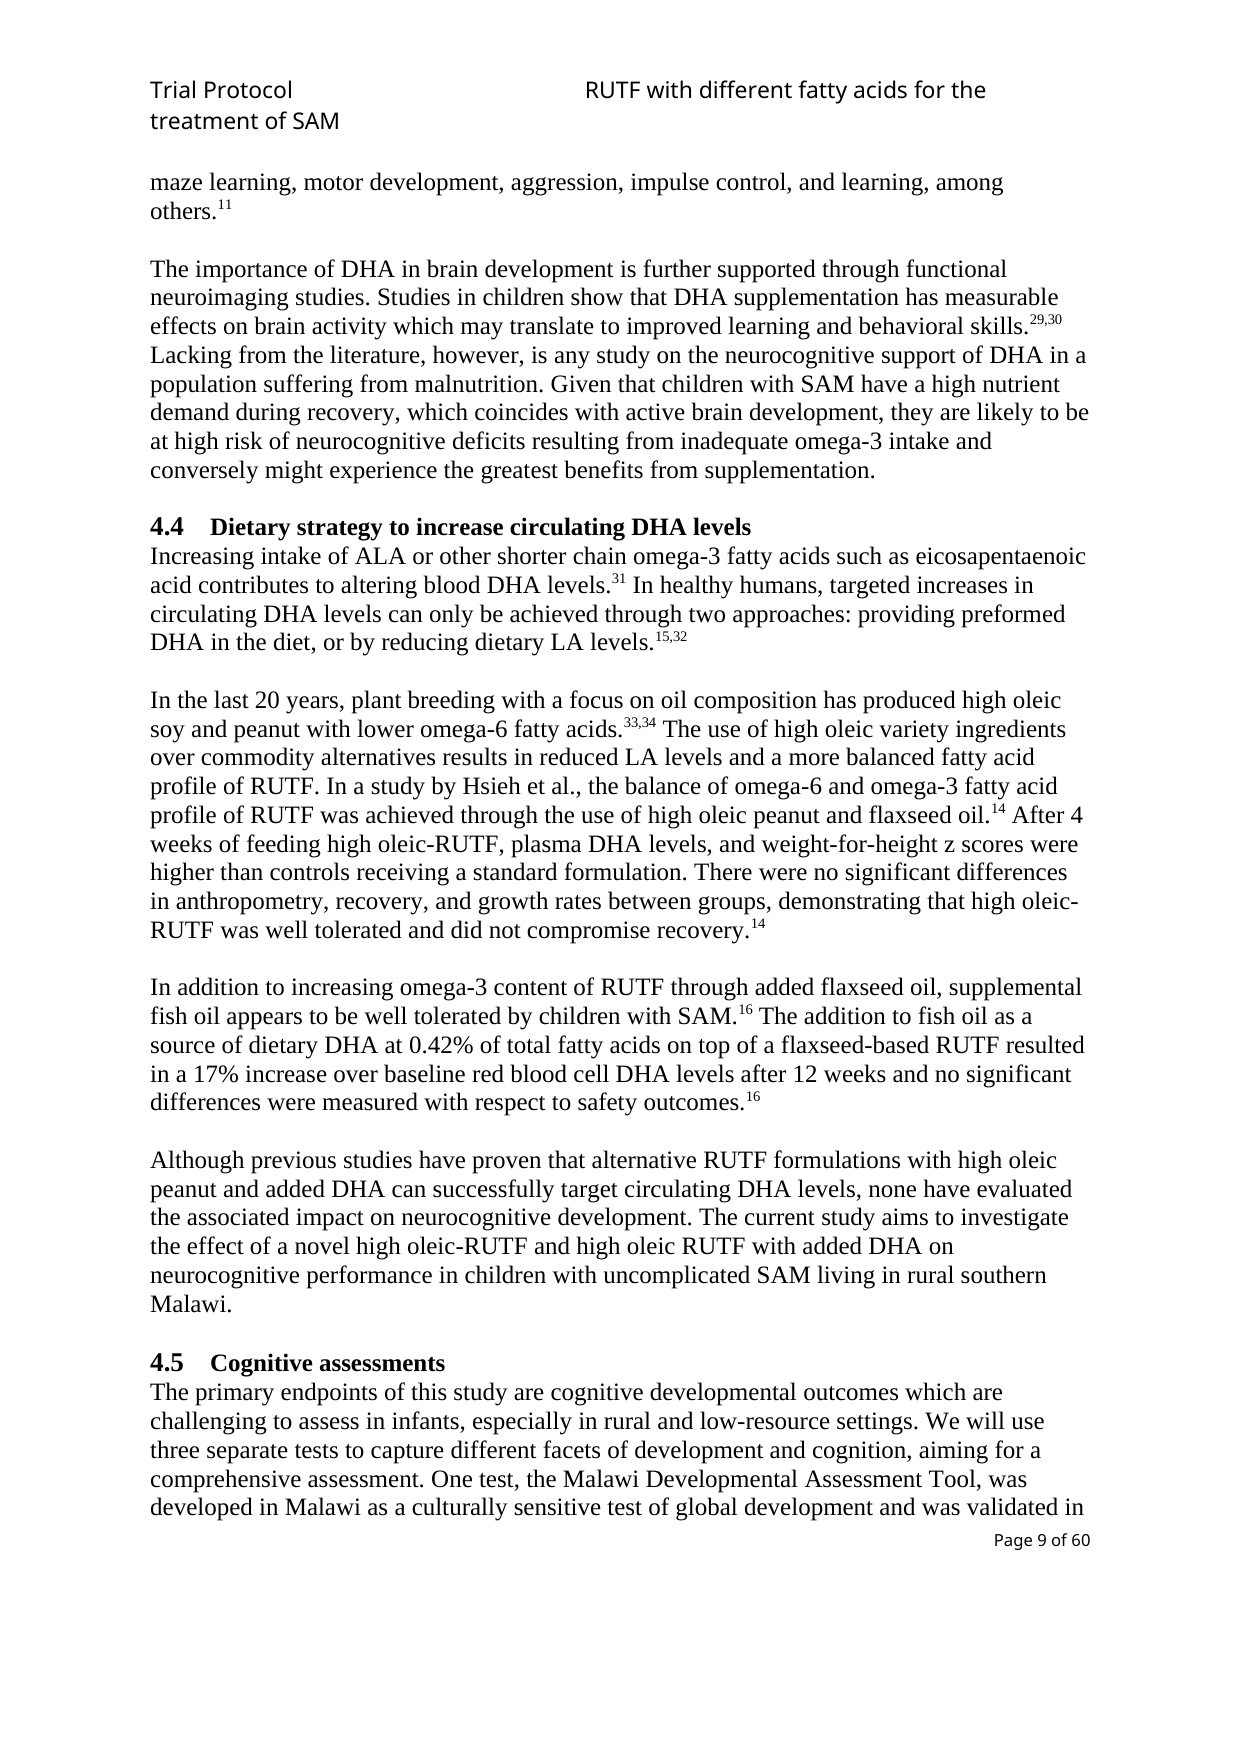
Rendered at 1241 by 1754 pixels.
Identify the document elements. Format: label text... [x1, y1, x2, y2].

text In the last 20 years, plant breeding with a focus on oil composition has produced high oleic soy and peanut with lower omega-6 fatty acids.33,34 The use of high oleic variety ingredients over commodity alternatives results in reduced LA levels and a more balanced fatty acid profile of RUTF. In a study by Hsieh et al., the balance of omega-6 and omega-3 fatty acid profile of RUTF was achieved through the use of high oleic peanut and flaxseed oil.14 After 4 weeks of feeding high oleic-RUTF, plasma DHA levels, and weight-for-height z scores were higher than controls receiving a standard formulation. There were no significant differences in anthropometry, recovery, and growth rates between groups, demonstrating that high oleic-RUTF was well tolerated and did not compromise recovery.14 [150, 685, 1090, 944]
text Increasing intake of ALA or other shorter chain omega-3 fatty acids such as eicosapentaenoic acid contributes to altering blood DHA levels.31 In healthy humans, targeted increases in circulating DHA levels can only be achieved through two approaches: providing preformed DHA in the diet, or by reducing dietary LA levels.15,32 [150, 541, 1090, 656]
text In addition to increasing omega-3 content of RUTF through added flaxseed oil, supplemental fish oil appears to be well tolerated by children with SAM.16 The addition to fish oil as a source of dietary DHA at 0.42% of total fatty acids on top of a flaxseed-based RUTF resulted in a 17% increase over baseline red blood cell DHA levels after 12 weeks and no significant differences were measured with respect to safety outcomes.16 [150, 972, 1090, 1116]
list Dietary strategy to increase circulating DHA levels [150, 510, 1090, 541]
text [150, 167, 1090, 225]
text The importance of DHA in brain development is further supported through functional neuroimaging studies. Studies in children show that DHA supplementation has measurable effects on brain activity which may translate to improved learning and behavioral skills.29,30 Lacking from the literature, however, is any study on the neurocognitive support of DHA in a population suffering from malnutrition. Given that children with SAM have a high nutrient demand during recovery, which coincides with active brain development, they are likely to be at high risk of neurocognitive deficits resulting from inadequate omega-3 intake and conversely might experience the greatest benefits from supplementation. [150, 254, 1090, 484]
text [150, 1377, 1090, 1521]
text Although previous studies have proven that alternative RUTF formulations with high oleic peanut and added DHA can successfully target circulating DHA levels, none have evaluated the associated impact on neurocognitive development. The current study aims to investigate the effect of a novel high oleic-RUTF and high oleic RUTF with added DHA on neurocognitive performance in children with uncomplicated SAM living in rural southern Malawi. [150, 1145, 1090, 1317]
list Cognitive assessments [150, 1346, 1090, 1377]
